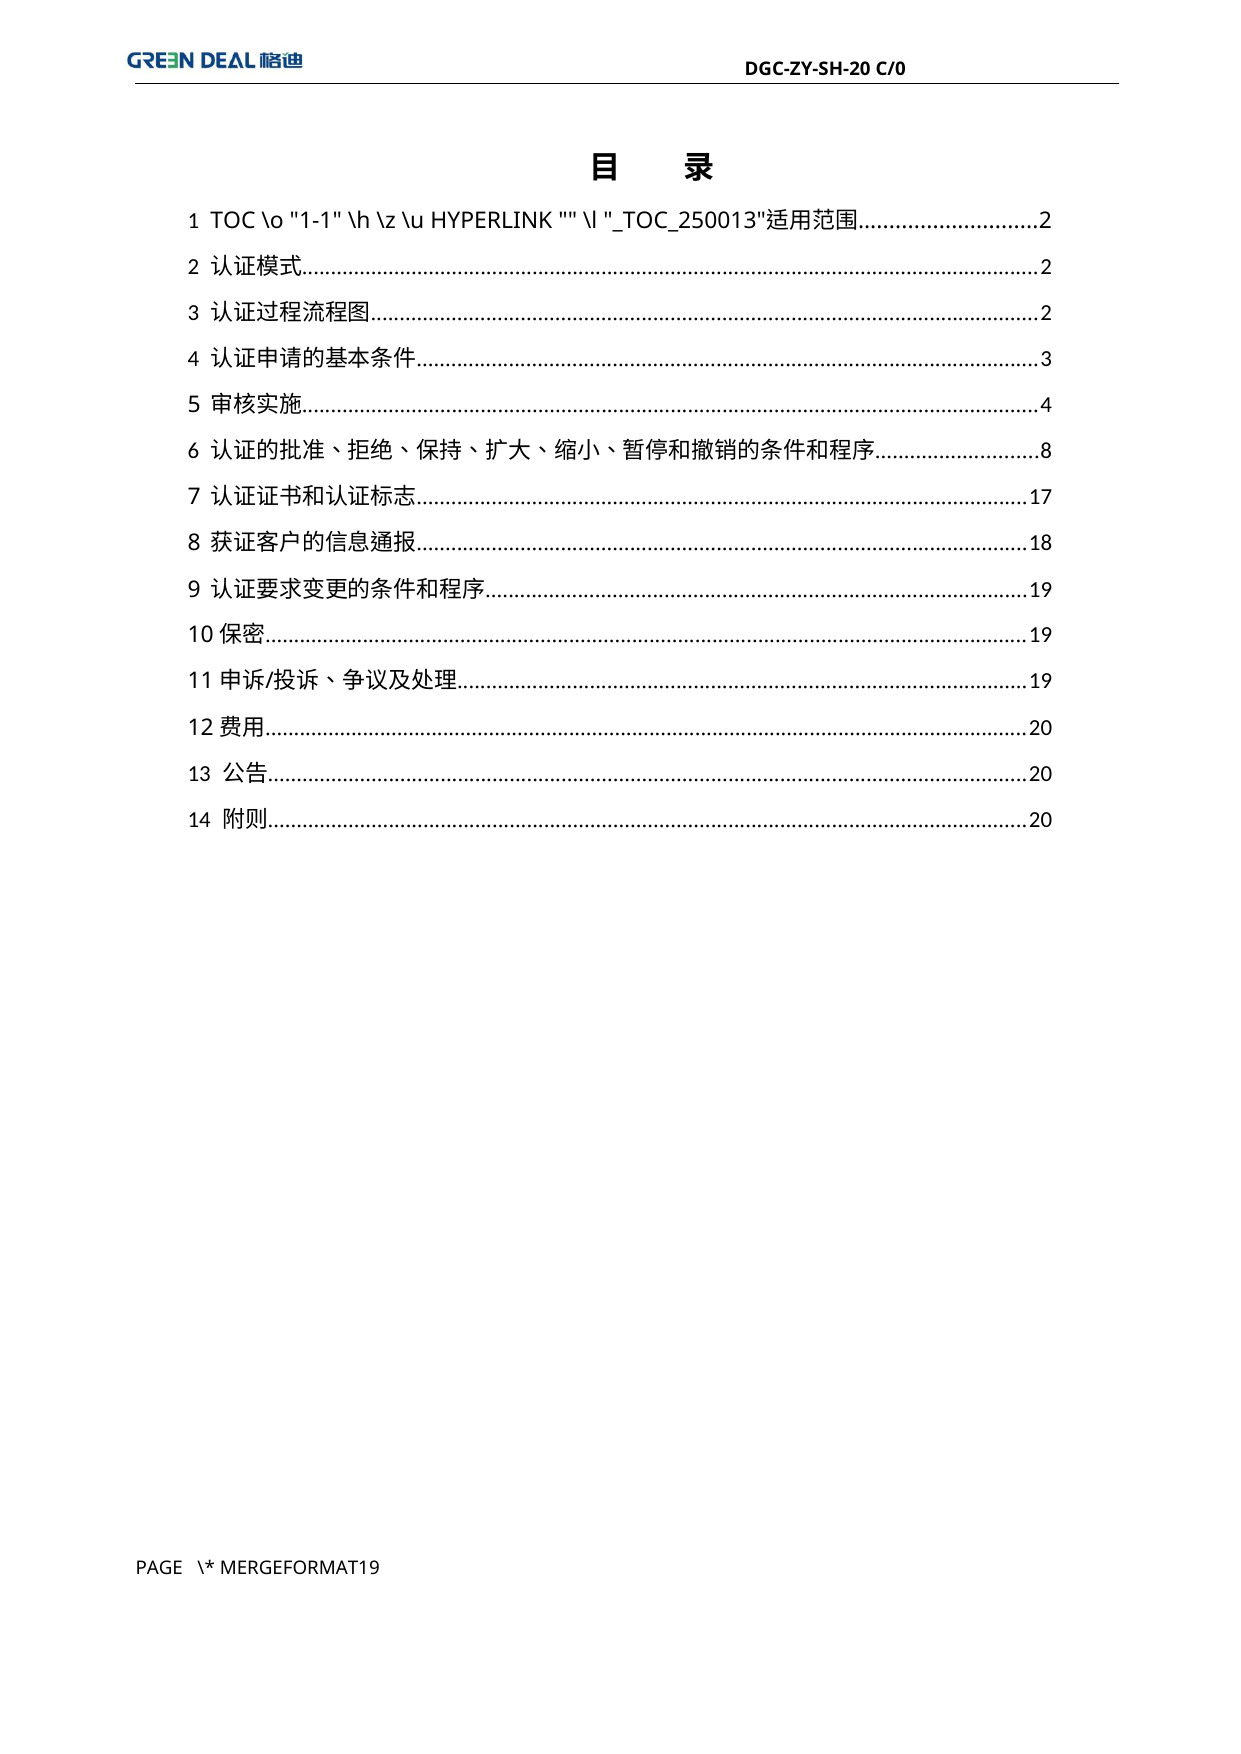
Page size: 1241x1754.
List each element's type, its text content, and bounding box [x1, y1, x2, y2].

text 目 录 [184, 142, 1119, 187]
picture [123, 41, 304, 79]
